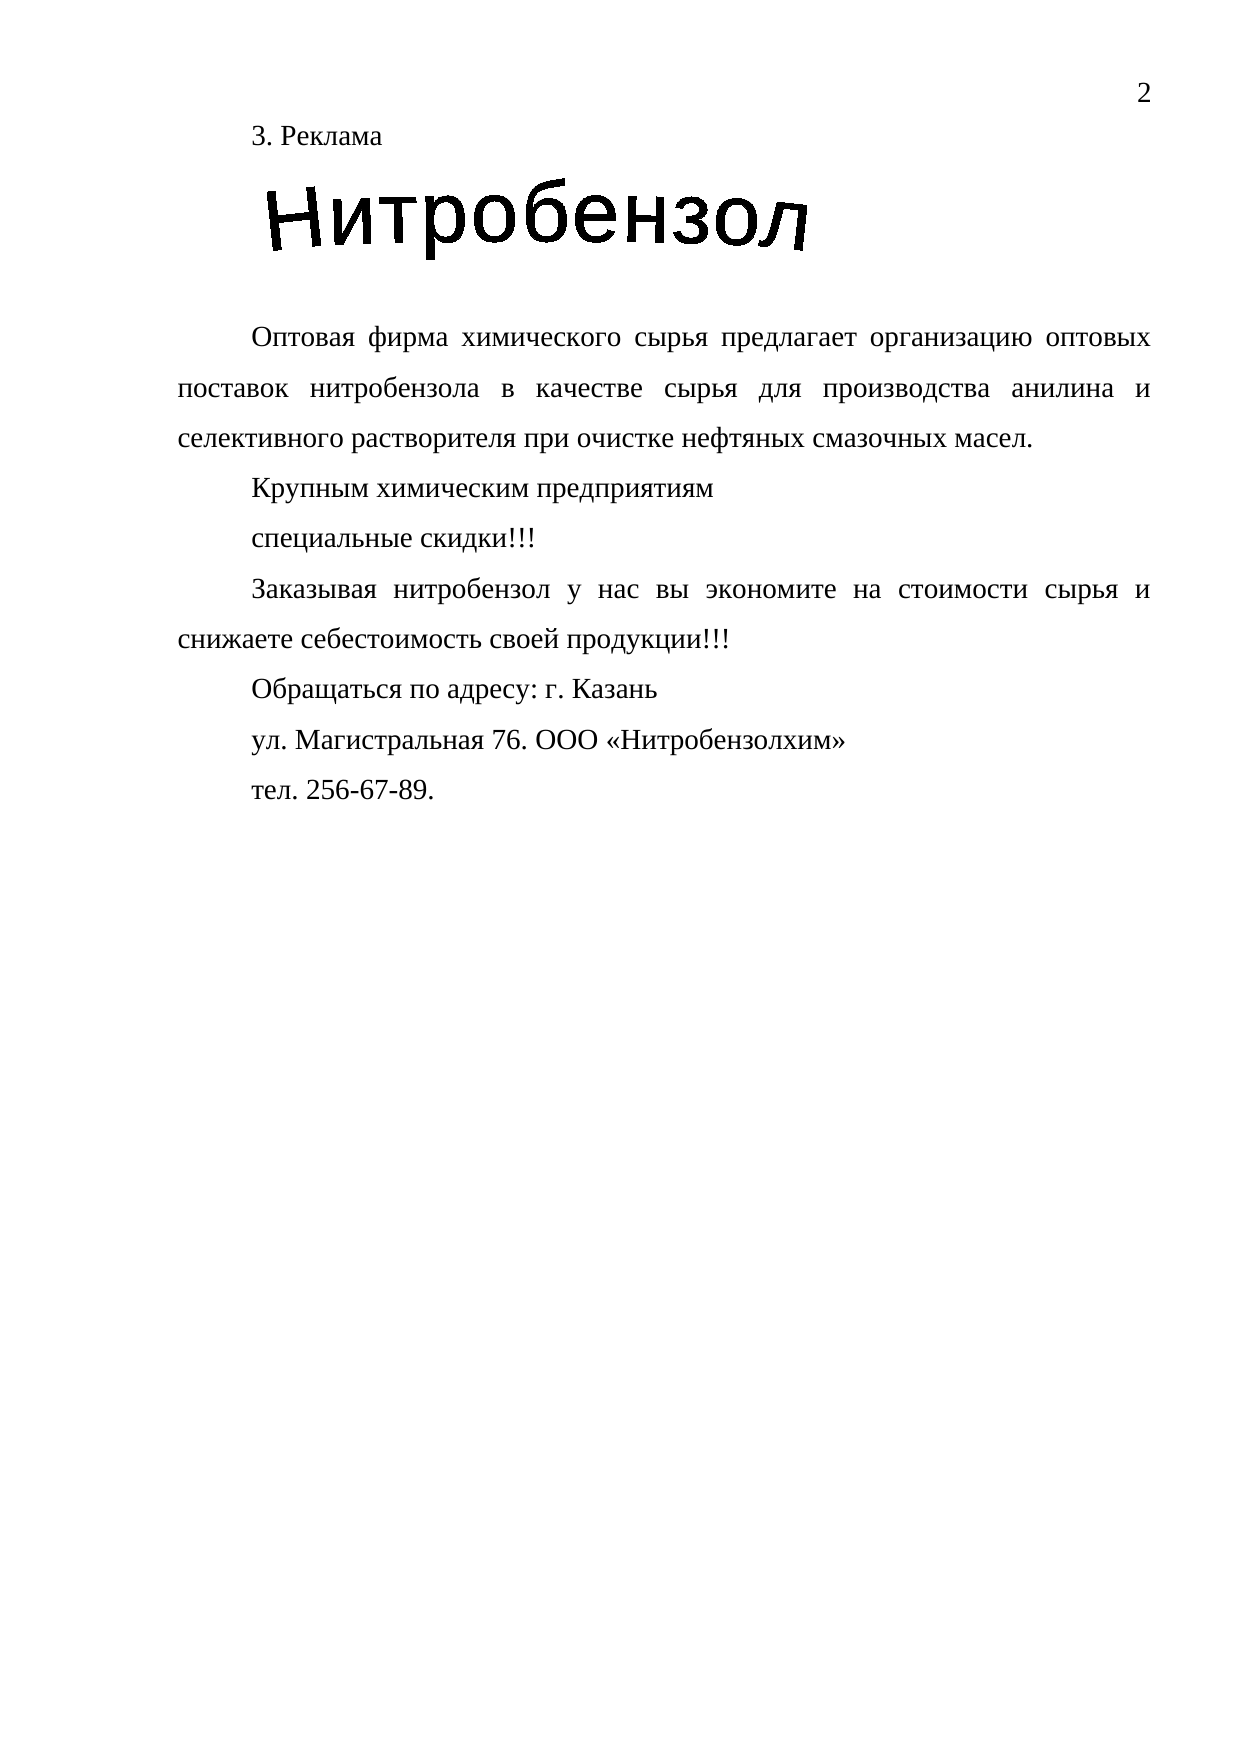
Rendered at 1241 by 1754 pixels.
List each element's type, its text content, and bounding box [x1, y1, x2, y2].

text Крупным химическим предприятиям [177, 470, 1152, 504]
text Оптовая фирма химического сырья предлагает организацию оптовых поставок нитробензола в качестве сырья для производства анилина и селективного растворителя при очистке нефтяных смазочных масел. [177, 319, 1152, 453]
text Заказывая нитробензол у нас вы экономите на стоимости сырья и снижаете себестоимость своей продукции!!! [177, 571, 1152, 655]
text специальные скидки!!! [177, 521, 1152, 554]
text тел. 256-67-89. [177, 772, 1152, 806]
text 3. Реклама [177, 118, 1152, 152]
text Обращаться по адресу: г. Казань [177, 672, 1152, 705]
text ул. Магистральная 76. ООО «Нитробензолхим» [177, 722, 1152, 755]
